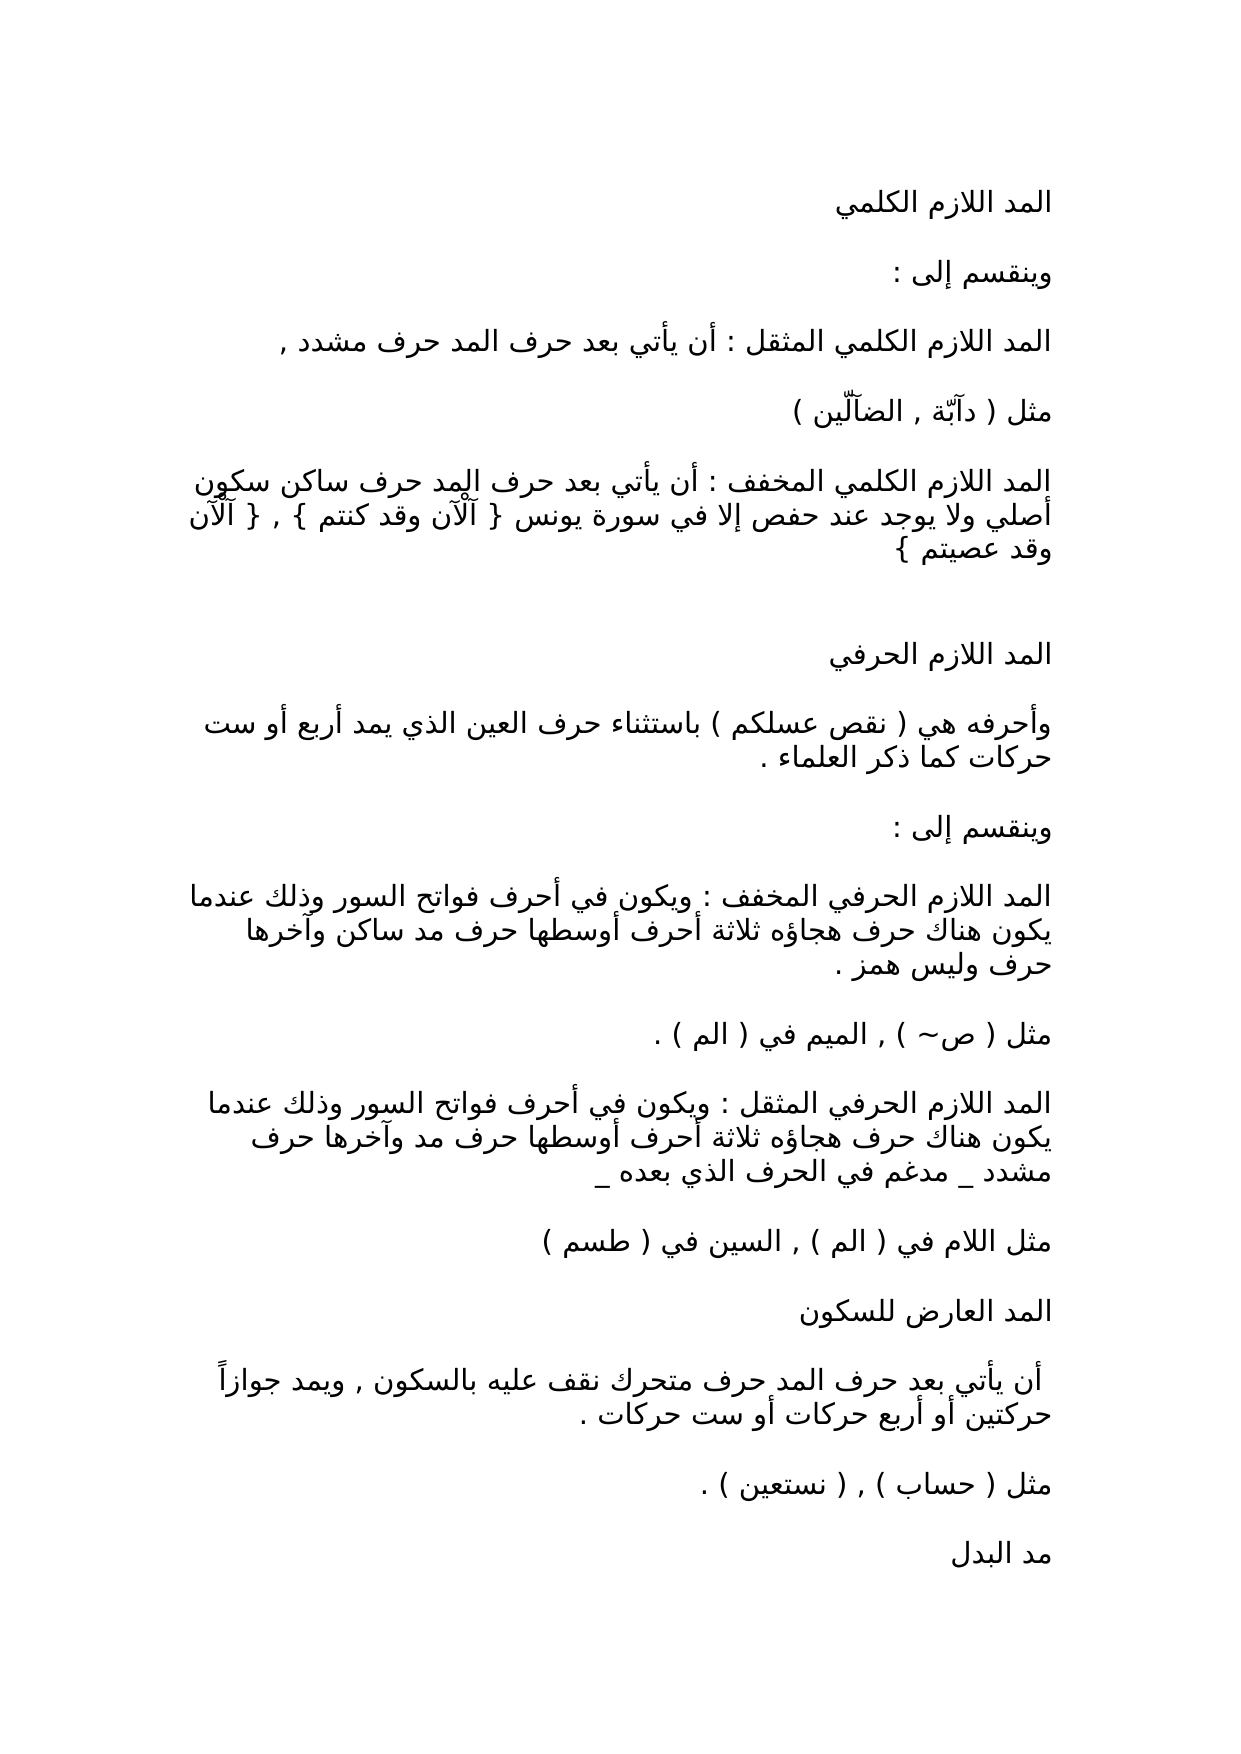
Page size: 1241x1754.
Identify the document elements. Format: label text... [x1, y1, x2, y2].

text المد العارض للسكون [187, 1294, 1053, 1328]
text المد اللازم الكلمي المخفف : أن يأتي بعد حرف المد حرف ساكن سكون أصلي ولا يوجد عند حفص إلا في سورة يونس { آلْآن وقد كنتم } , { آلْآن وقد عصيتم } [187, 464, 1053, 566]
text مثل ( حساب ) , ( نستعين ) . [187, 1467, 1053, 1501]
text المد اللازم الحرفي المثقل : ويكون في أحرف فواتح السور وذلك عندما يكون هناك حرف هجاؤه ثلاثة أحرف أوسطها حرف مد وآخرها حرف مشدد _ مدغم في الحرف الذي بعده _ [187, 1087, 1053, 1189]
text وينقسم إلى : [187, 255, 1053, 289]
text مثل اللام في ( الم ) , السين في ( طسم ) [187, 1224, 1053, 1258]
text المد اللازم الكلمي [187, 186, 1053, 219]
text وأحرفه هي ( نقص عسلكم ) باستثناء حرف العين الذي يمد أربع أو ست حركات كما ذكر العلماء . [187, 707, 1053, 774]
text مد البدل [187, 1537, 1053, 1571]
text وينقسم إلى : [187, 810, 1053, 844]
text أن يأتي بعد حرف المد حرف متحرك نقف عليه بالسكون , ويمد جوازاً حركتين أو أربع حركات أو ست حركات . [187, 1363, 1053, 1431]
text المد اللازم الحرفي [187, 637, 1053, 671]
text المد اللازم الحرفي المخفف : ويكون في أحرف فواتح السور وذلك عندما يكون هناك حرف هجاؤه ثلاثة أحرف أوسطها حرف مد ساكن وآخرها حرف وليس همز . [187, 880, 1053, 982]
text مثل ( ص~ ) , الميم في ( الم ) . [187, 1017, 1053, 1051]
text المد اللازم الكلمي المثقل : أن يأتي بعد حرف المد حرف مشدد , [187, 325, 1053, 359]
text مثل ( دآبّة , الضآلّين ) [187, 394, 1053, 428]
